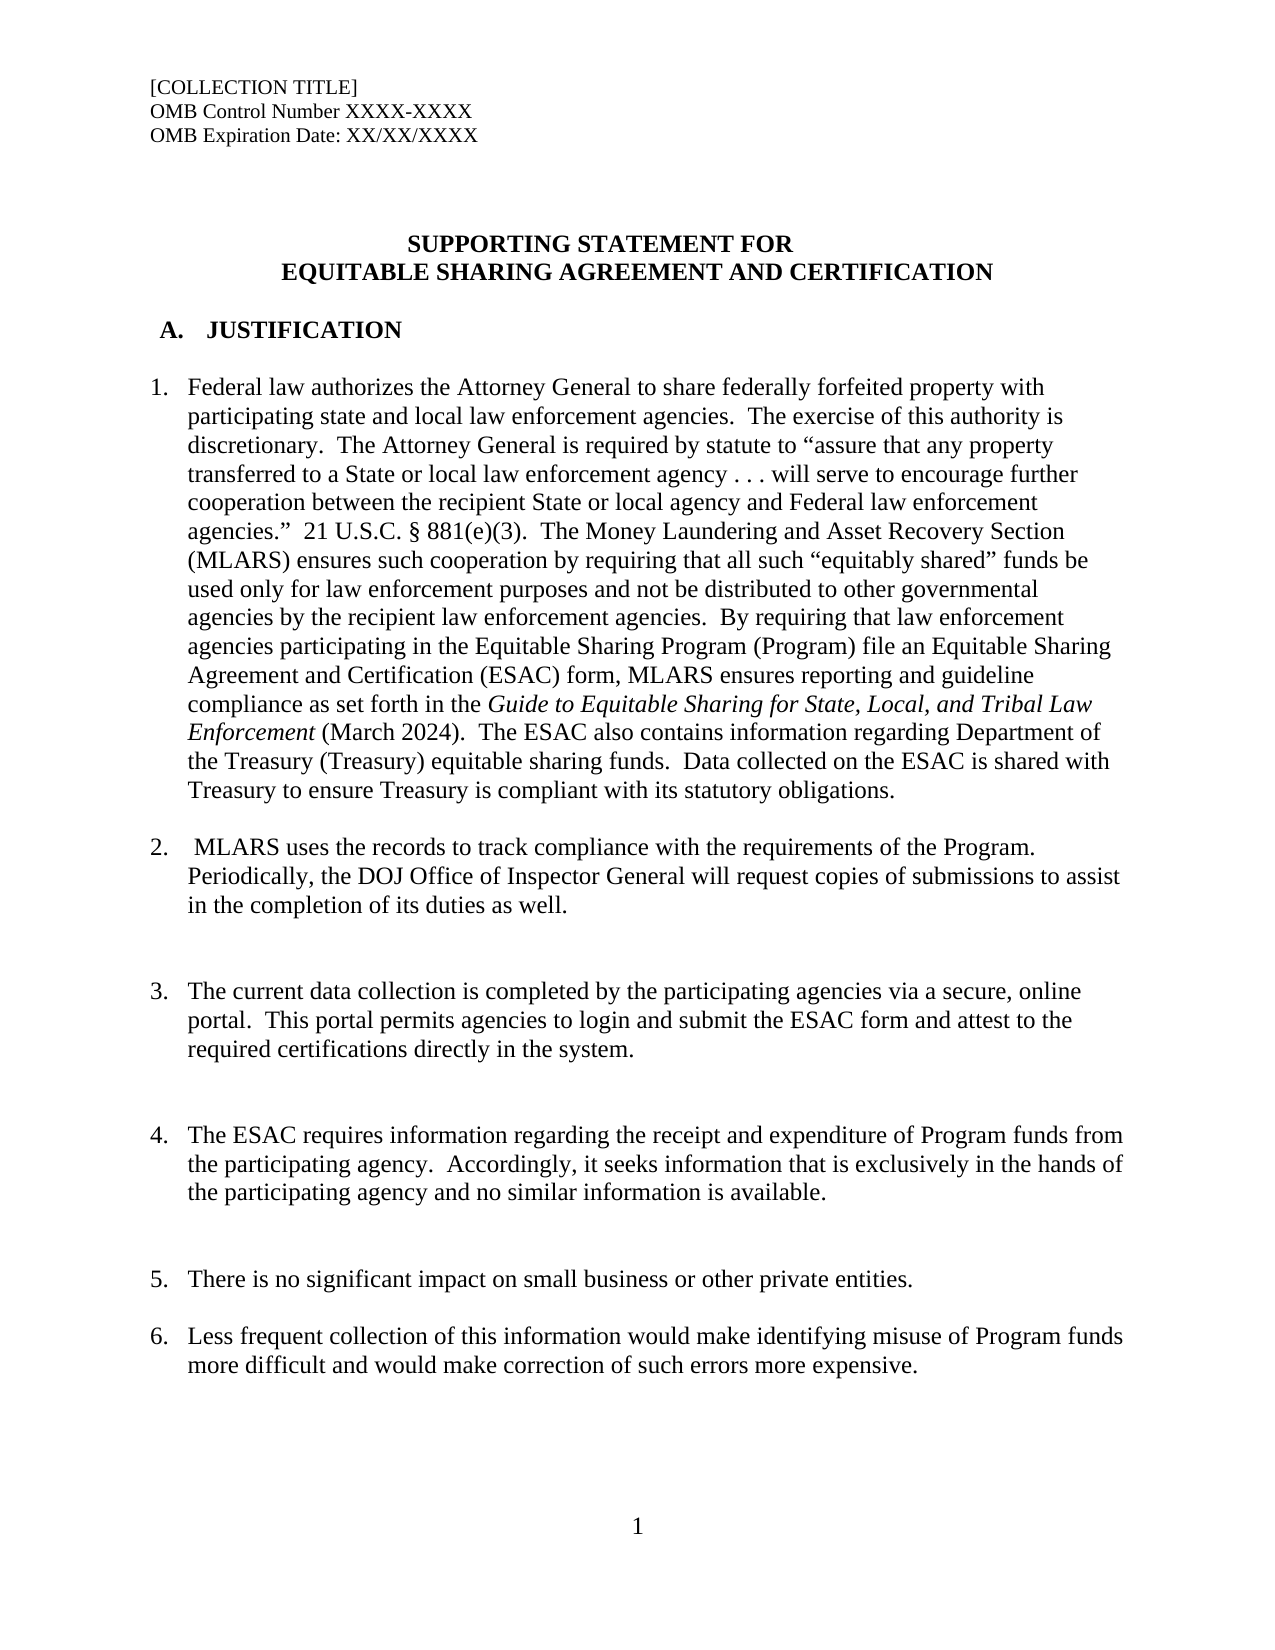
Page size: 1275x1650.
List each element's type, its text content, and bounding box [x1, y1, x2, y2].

text EQUITABLE SHARING AGREEMENT AND CERTIFICATION [150, 257, 1125, 286]
text SUPPORTING STATEMENT FOR [75, 229, 1125, 257]
list There is no significant impact on small business or other private entities. [150, 1264, 1125, 1292]
list Federal law authorizes the Attorney General to share federally forfeited property with participating state and local law enforcement agencies. The exercise of this authority is discretionary. The Attorney General is required by statute to “assure that any property transferred to a State or local law enforcement agency . . . will serve to encourage further cooperation between the recipient State or local agency and Federal law enforcement agencies.” 21 U.S.C. § 881(e)(3). The Money Laundering and Asset Recovery Section (MLARS) ensures such cooperation by requiring that all such “equitably shared” funds be used only for law enforcement purposes and not be distributed to other governmental agencies by the recipient law enforcement agencies. By requiring that law enforcement agencies participating in the Equitable Sharing Program (Program) file an Equitable Sharing Agreement and Certification (ESAC) form, MLARS ensures reporting and guideline compliance as set forth in the Guide to Equitable Sharing for State, Local, and Tribal Law Enforcement (March 2024). The ESAC also contains information regarding Department of the Treasury (Treasury) equitable sharing funds. Data collected on the ESAC is shared with Treasury to ensure Treasury is compliant with its statutory obligations. [150, 372, 1125, 804]
list JUSTIFICATION [159, 315, 1125, 344]
list MLARS uses the records to track compliance with the requirements of the Program. Periodically, the DOJ Office of Inspector General will request copies of submissions to assist in the completion of its duties as well. [150, 832, 1125, 919]
list The current data collection is completed by the participating agencies via a secure, online portal. This portal permits agencies to login and submit the ESAC form and attest to the required certifications directly in the system. [150, 976, 1125, 1062]
list Less frequent collection of this information would make identifying misuse of Program funds more difficult and would make correction of such errors more expensive. [150, 1321, 1125, 1379]
list The ESAC requires information regarding the receipt and expenditure of Program funds from the participating agency. Accordingly, it seeks information that is exclusively in the hands of the participating agency and no similar information is available. [150, 1120, 1125, 1206]
